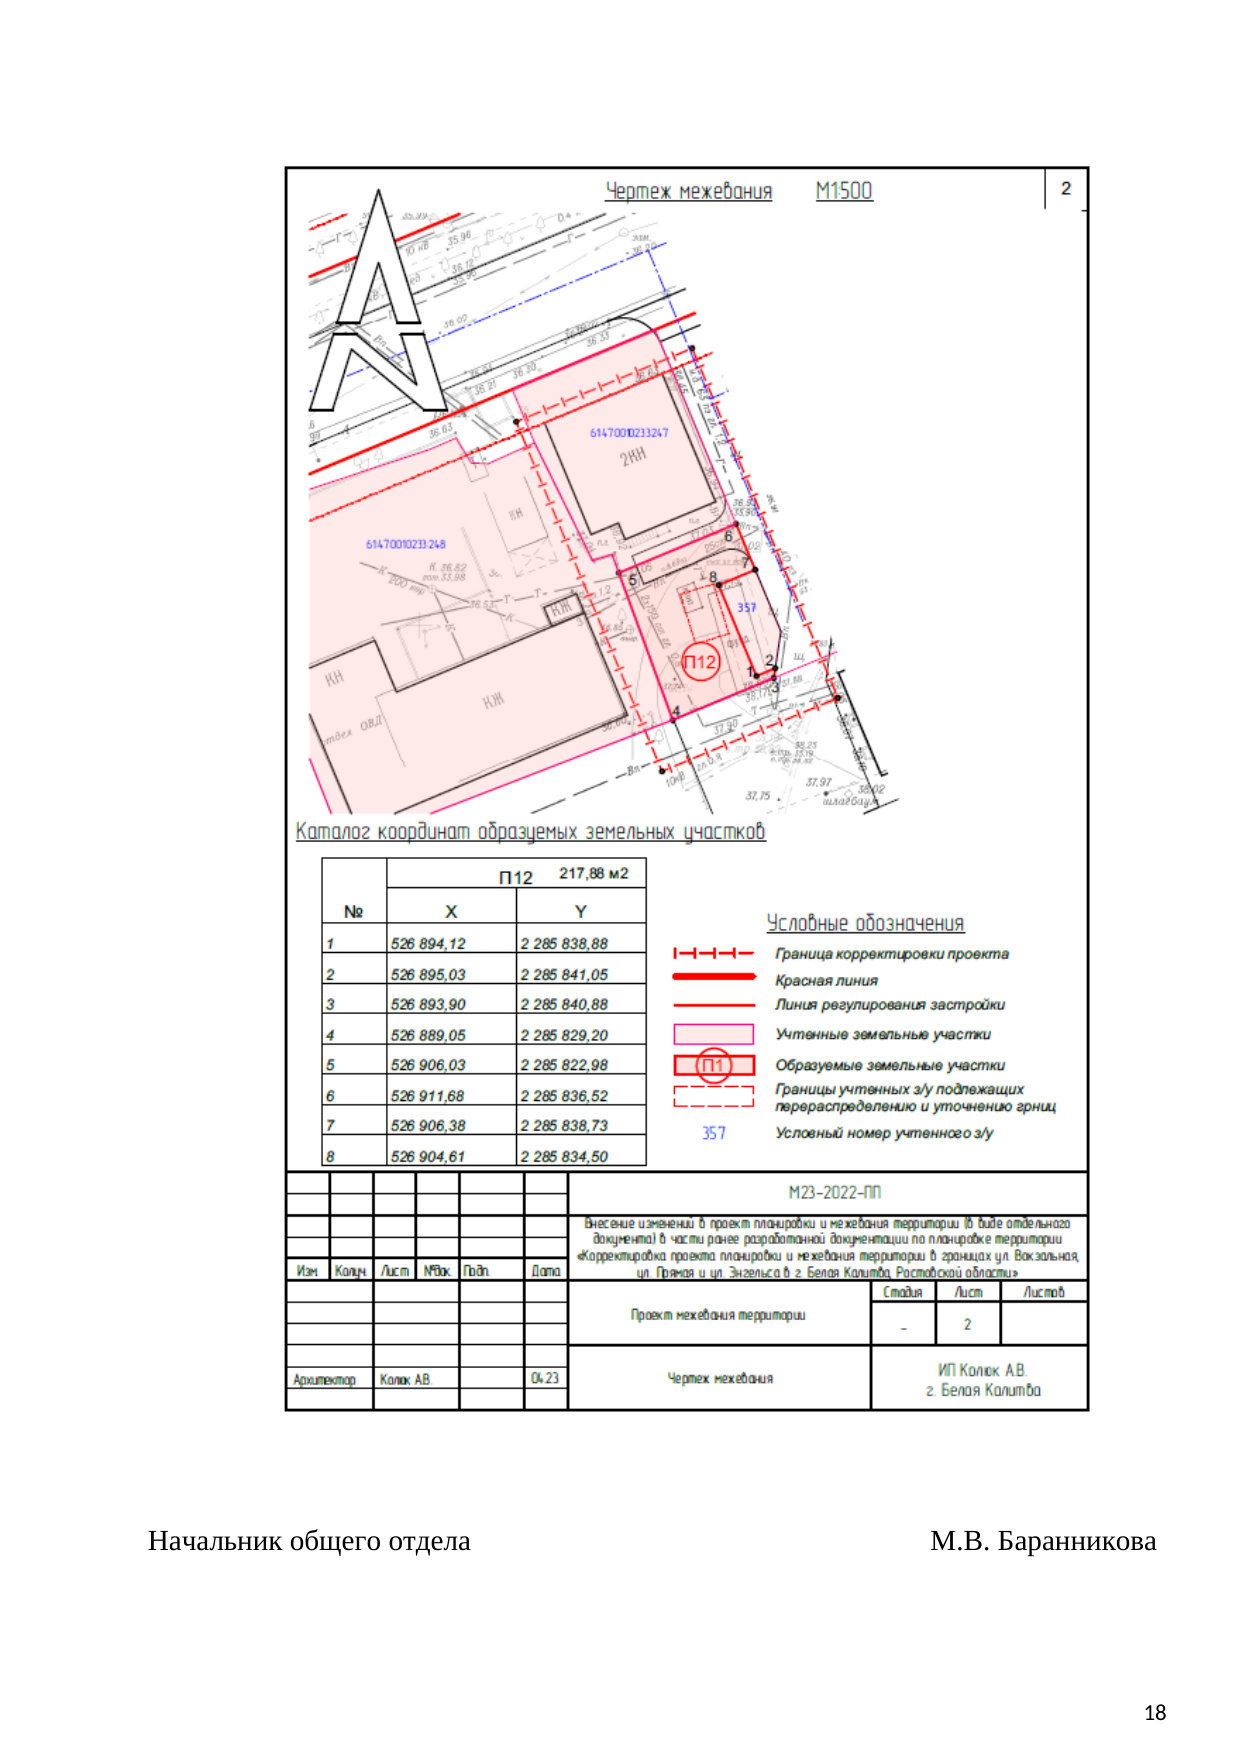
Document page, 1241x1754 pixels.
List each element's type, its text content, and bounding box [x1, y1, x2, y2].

text Начальник общего отдела М.В. Баранникова [148, 1523, 1166, 1557]
picture [213, 151, 1101, 1423]
